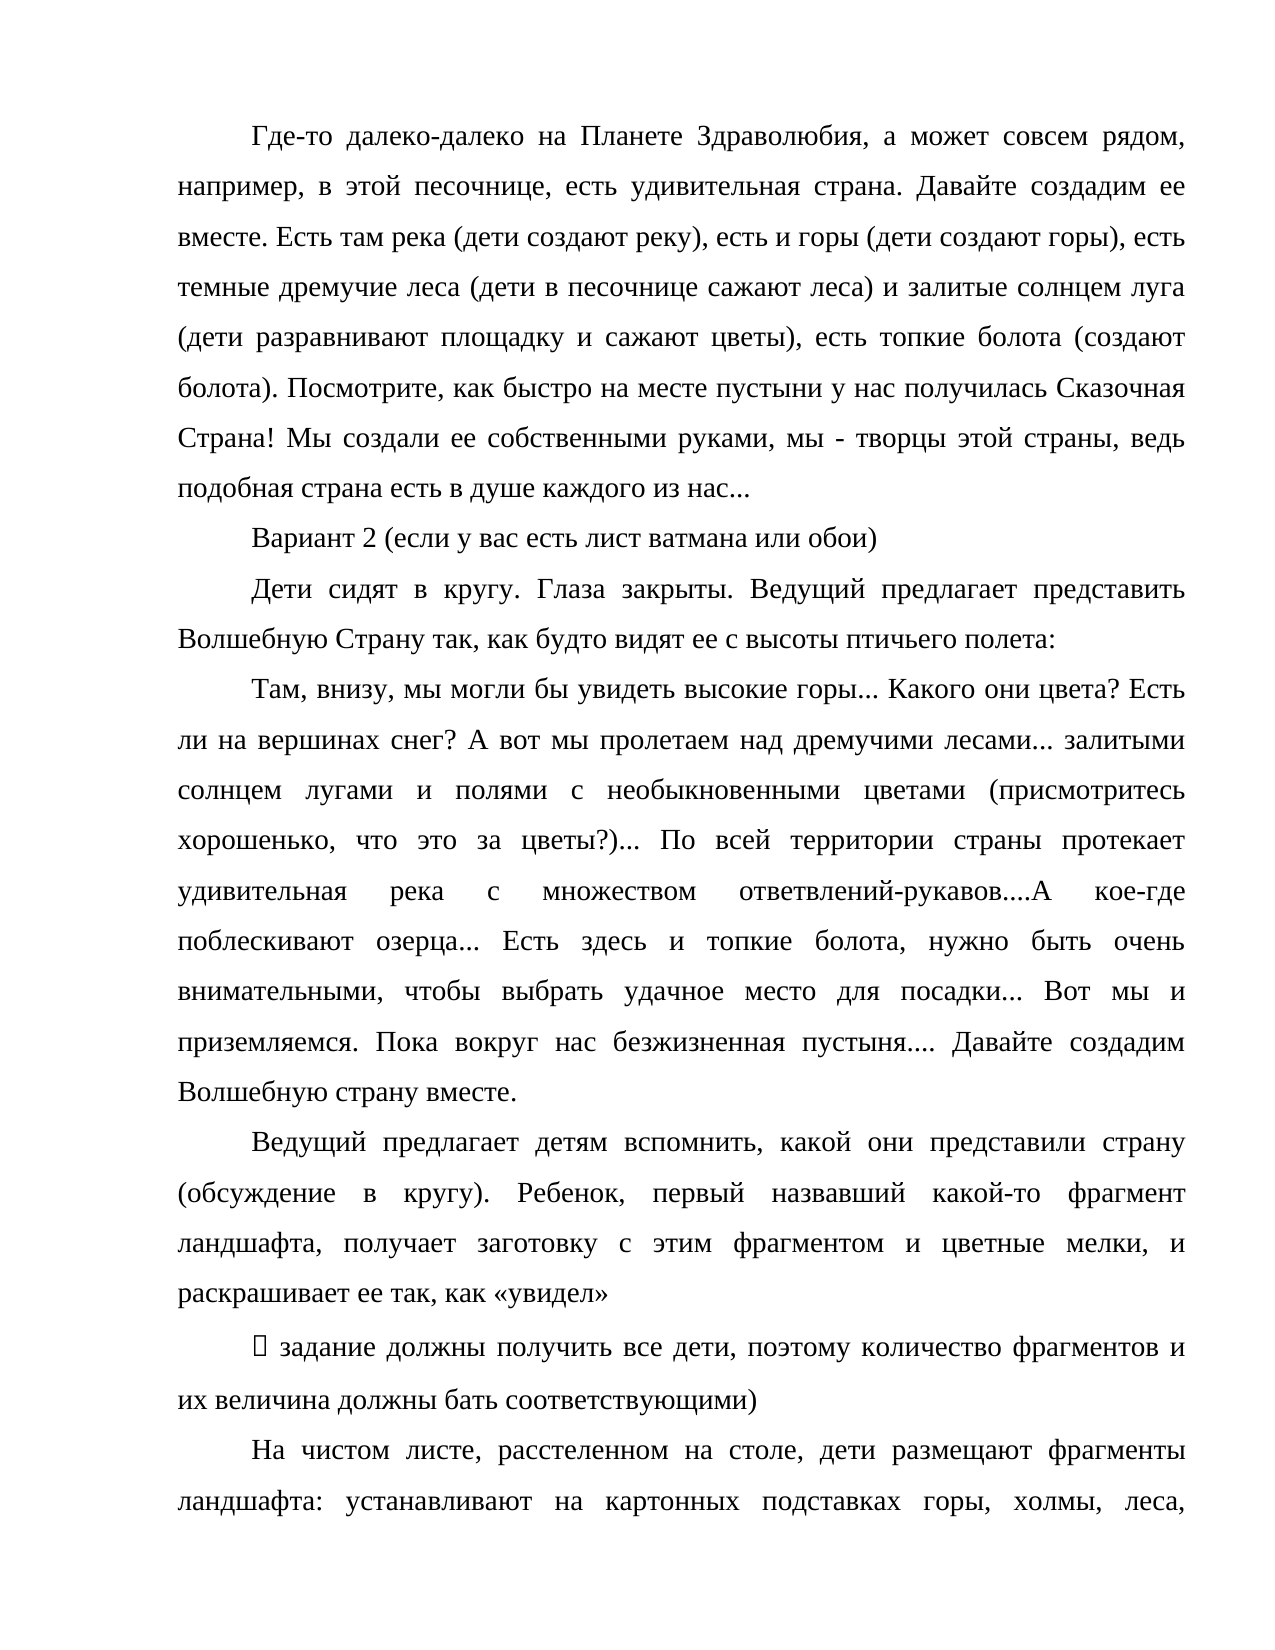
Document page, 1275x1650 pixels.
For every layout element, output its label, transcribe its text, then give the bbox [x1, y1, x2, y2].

text Дети сидят в кругу. Глаза закрыты. Ведущий предлагает представить Волшебную Страну так, как будто видят ее с высоты птичьего полета: [177, 571, 1186, 655]
text  задание должны получить все дети, поэтому количество фрагментов и их величина должны бать соответствующими) [177, 1326, 1186, 1416]
text Там, внизу, мы могли бы увидеть высокие горы... Какого они цвета? Есть ли на вершинах снег? А вот мы пролетаем над дремучими лесами... залитыми солнцем лугами и полями с необыкновенными цветами (присмотритесь хорошенько, что это за цветы?)... По всей территории страны протекает удивительная река с множеством ответвлений-рукавов....А кое-где поблескивают озерца... Есть здесь и топкие болота, нужно быть очень внимательными, чтобы выбрать удачное место для посадки... Вот мы и приземляемся. Пока вокруг нас безжизненная пустыня.... Давайте создадим Волшебную страну вместе. [177, 672, 1186, 1108]
text Где-то далеко-далеко на Планете Здраволюбия, а может совсем рядом, например, в этой песочнице, есть удивительная страна. Давайте создадим ее вместе. Есть там река (дети создают реку), есть и горы (дети создают горы), есть темные дремучие леса (дети в песочнице сажают леса) и залитые солнцем луга (дети разравнивают площадку и сажают цветы), есть топкие болота (создают болота). Посмотрите, как быстро на месте пустыни у нас получилась Сказочная Страна! Мы создали ее собственными руками, мы - творцы этой страны, ведь подобная страна есть в душе каждого из нас... [177, 118, 1186, 504]
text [177, 1432, 1186, 1516]
text Ведущий предлагает детям вспомнить, какой они представили страну (обсуждение в кругу). Ребенок, первый назвавший какой-то фрагмент ландшафта, получает заготовку с этим фрагментом и цветные мелки, и раскрашивает ее так, как «увидел» [177, 1124, 1186, 1309]
text Вариант 2 (если у вас есть лист ватмана или обои) [177, 521, 1186, 554]
